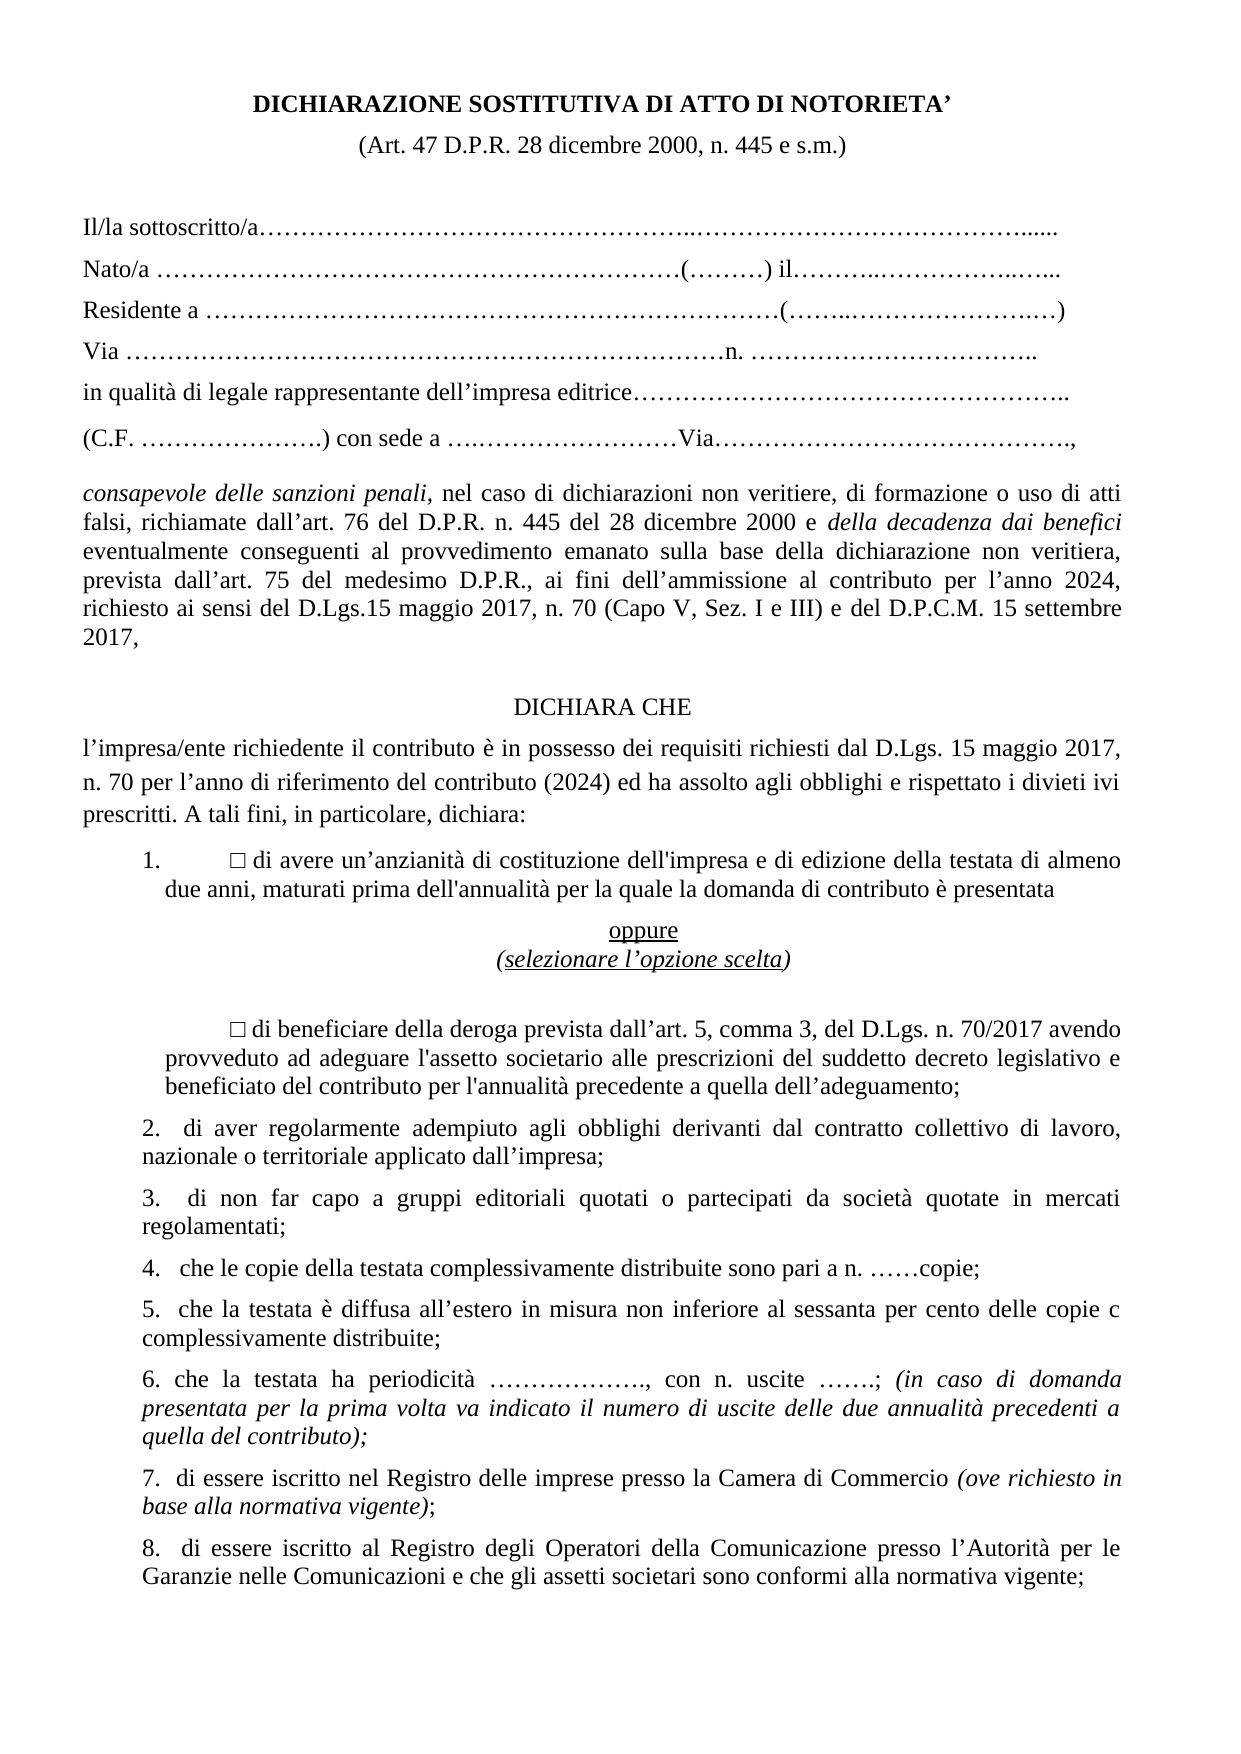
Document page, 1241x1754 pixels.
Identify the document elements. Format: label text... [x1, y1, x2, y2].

text DICHIARA CHE [83, 692, 1122, 721]
text (Art. 47 D.P.R. 28 dicembre 2000, n. 445 e s.m.) [83, 130, 1122, 159]
text 8. di essere iscritto al Registro degli Operatori della Comunicazione presso l’Autorità per le Garanzie nelle Comunicazioni e che gli assetti societari sono conformi alla normativa vigente; [142, 1533, 1122, 1590]
text □ di beneficiare della deroga prevista dall’art. 5, comma 3, del D.Lgs. n. 70/2017 avendo provveduto ad adeguare l'assetto societario alle prescrizioni del suddetto decreto legislativo e beneficiato del contributo per l'annualità precedente a quella dell’adeguamento; [165, 1014, 1122, 1100]
text (selezionare l’opzione scelta) [165, 944, 1122, 973]
text oppure [164, 915, 1122, 944]
text (C.F. ………………….) con sede a ….……………………Via……………………………………., [83, 423, 1122, 452]
text DICHIARAZIONE SOSTITUTIVA DI ATTO DI NOTORIETA’ [83, 89, 1122, 117]
text Il/la sottoscritto/a……………………………………………..…………………………………...... [83, 212, 1122, 241]
text 4. che le copie della testata complessivamente distribuite sono pari a n. ……copie; [142, 1253, 1122, 1281]
text Via ………………………………………………………………n. …………………………….. [83, 336, 1122, 365]
list □ di avere un’anzianità di costituzione dell'impresa e di edizione della testata di almeno due anni, maturati prima dell'annualità per la quale la domanda di contributo è presentata [142, 845, 1122, 903]
list consapevole delle sanzioni penali, nel caso di dichiarazioni non veritiere, di formazione o uso di atti falsi, richiamate dall’art. 76 del D.P.R. n. 445 del 28 dicembre 2000 e della decadenza dai benefici eventualmente conseguenti al provvedimento emanato sulla base della dichiarazione non veritiera, prevista dall’art. 75 del medesimo D.P.R., ai fini dell’ammissione al contributo per l’anno 2024, richiesto ai sensi del D.Lgs.15 maggio 2017, n. 70 (Capo V, Sez. I e III) e del D.P.C.M. 15 settembre 2017, [83, 478, 1122, 651]
text 2. di aver regolarmente adempiuto agli obblighi derivanti dal contratto collettivo di lavoro, nazionale o territoriale applicato dall’impresa; [142, 1113, 1122, 1170]
text 5. che la testata è diffusa all’estero in misura non inferiore al sessanta per cento delle copie c complessivamente distribuite; [142, 1294, 1122, 1351]
text Residente a ……………………………………………………………(……..………………….…) [83, 295, 1122, 324]
text 3. di non far capo a gruppi editoriali quotati o partecipati da società quotate in mercati regolamentati; [142, 1183, 1122, 1240]
text 7. di essere iscritto nel Registro delle imprese presso la Camera di Commercio (ove richiesto in base alla normativa vigente); [142, 1463, 1122, 1520]
text Nato/a ………………………………………………………(………) il………..……………..…... [83, 254, 1122, 282]
text in qualità di legale rappresentante dell’impresa editrice…………………………………………….. [83, 377, 1122, 406]
text l’impresa/ente richiedente il contributo è in possesso dei requisiti richiesti dal D.Lgs. 15 maggio 2017, n. 70 per l’anno di riferimento del contributo (2024) ed ha assolto agli obblighi e rispettato i divieti ivi prescritti. A tali fini, in particolare, dichiara: [83, 733, 1122, 828]
text 6. che la testata ha periodicità ………………., con n. uscite …….; (in caso di domanda presentata per la prima volta va indicato il numero di uscite delle due annualità precedenti a quella del contributo); [142, 1364, 1122, 1450]
